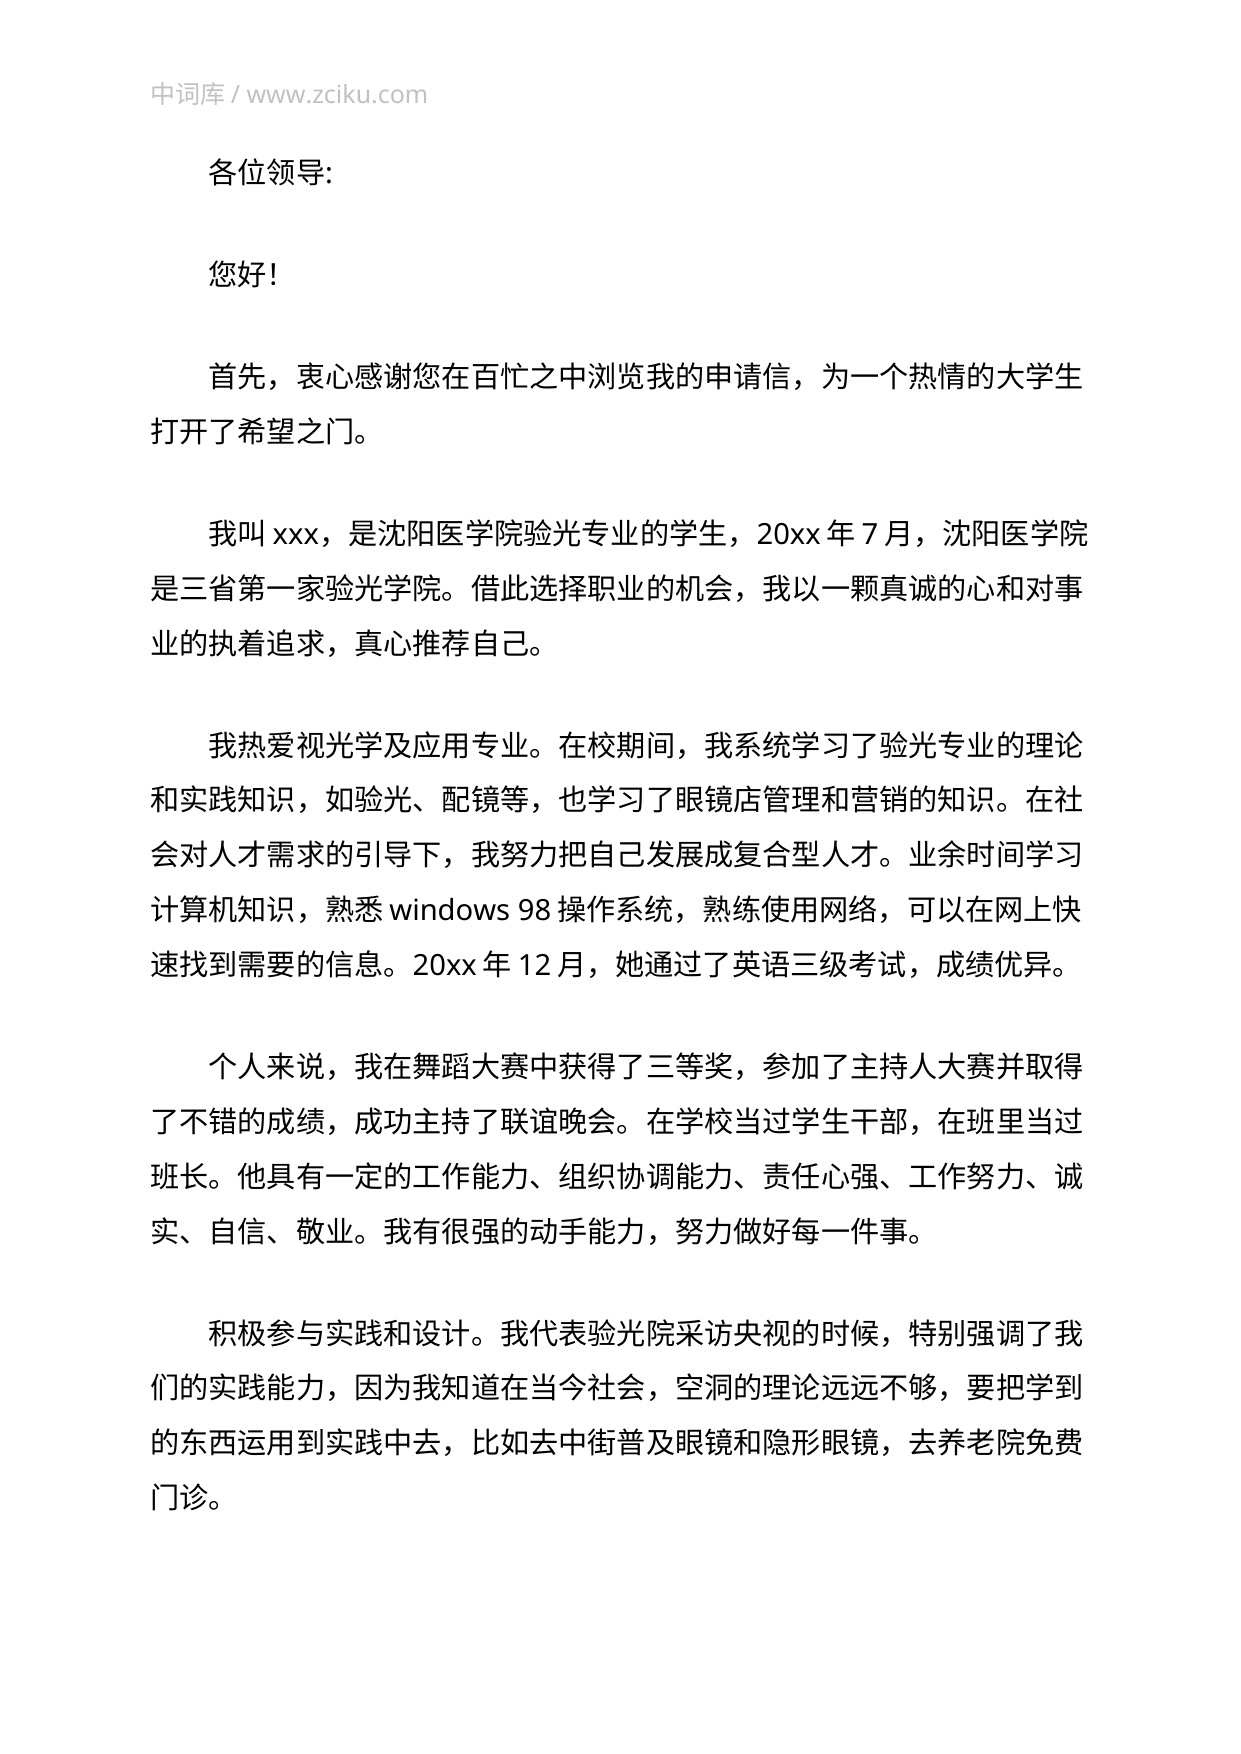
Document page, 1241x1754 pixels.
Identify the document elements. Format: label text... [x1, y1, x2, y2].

text 您好！ [150, 252, 1090, 294]
text 我叫xxx，是沈阳医学院验光专业的学生，20xx年7月，沈阳医学院是三省第一家验光学院。借此选择职业的机会，我以一颗真诚的心和对事业的执着追求，真心推荐自己。 [150, 510, 1090, 663]
text 个人来说，我在舞蹈大赛中获得了三等奖，参加了主持人大赛并取得了不错的成绩，成功主持了联谊晚会。在学校当过学生干部，在班里当过班长。他具有一定的工作能力、组织协调能力、责任心强、工作努力、诚实、自信、敬业。我有很强的动手能力，努力做好每一件事。 [150, 1044, 1090, 1251]
text 各位领导: [150, 150, 1090, 192]
text 积极参与实践和设计。我代表验光院采访央视的时候，特别强调了我们的实践能力，因为我知道在当今社会，空洞的理论远远不够，要把学到的东西运用到实践中去，比如去中街普及眼镜和隐形眼镜，去养老院免费门诊。 [150, 1310, 1090, 1517]
text 我热爱视光学及应用专业。在校期间，我系统学习了验光专业的理论和实践知识，如验光、配镜等，也学习了眼镜店管理和营销的知识。在社会对人才需求的引导下，我努力把自己发展成复合型人才。业余时间学习计算机知识，熟悉windows 98操作系统，熟练使用网络，可以在网上快速找到需要的信息。20xx年12月，她通过了英语三级考试，成绩优异。 [150, 722, 1090, 984]
text 首先，衷心感谢您在百忙之中浏览我的申请信，为一个热情的大学生打开了希望之门。 [150, 354, 1090, 451]
